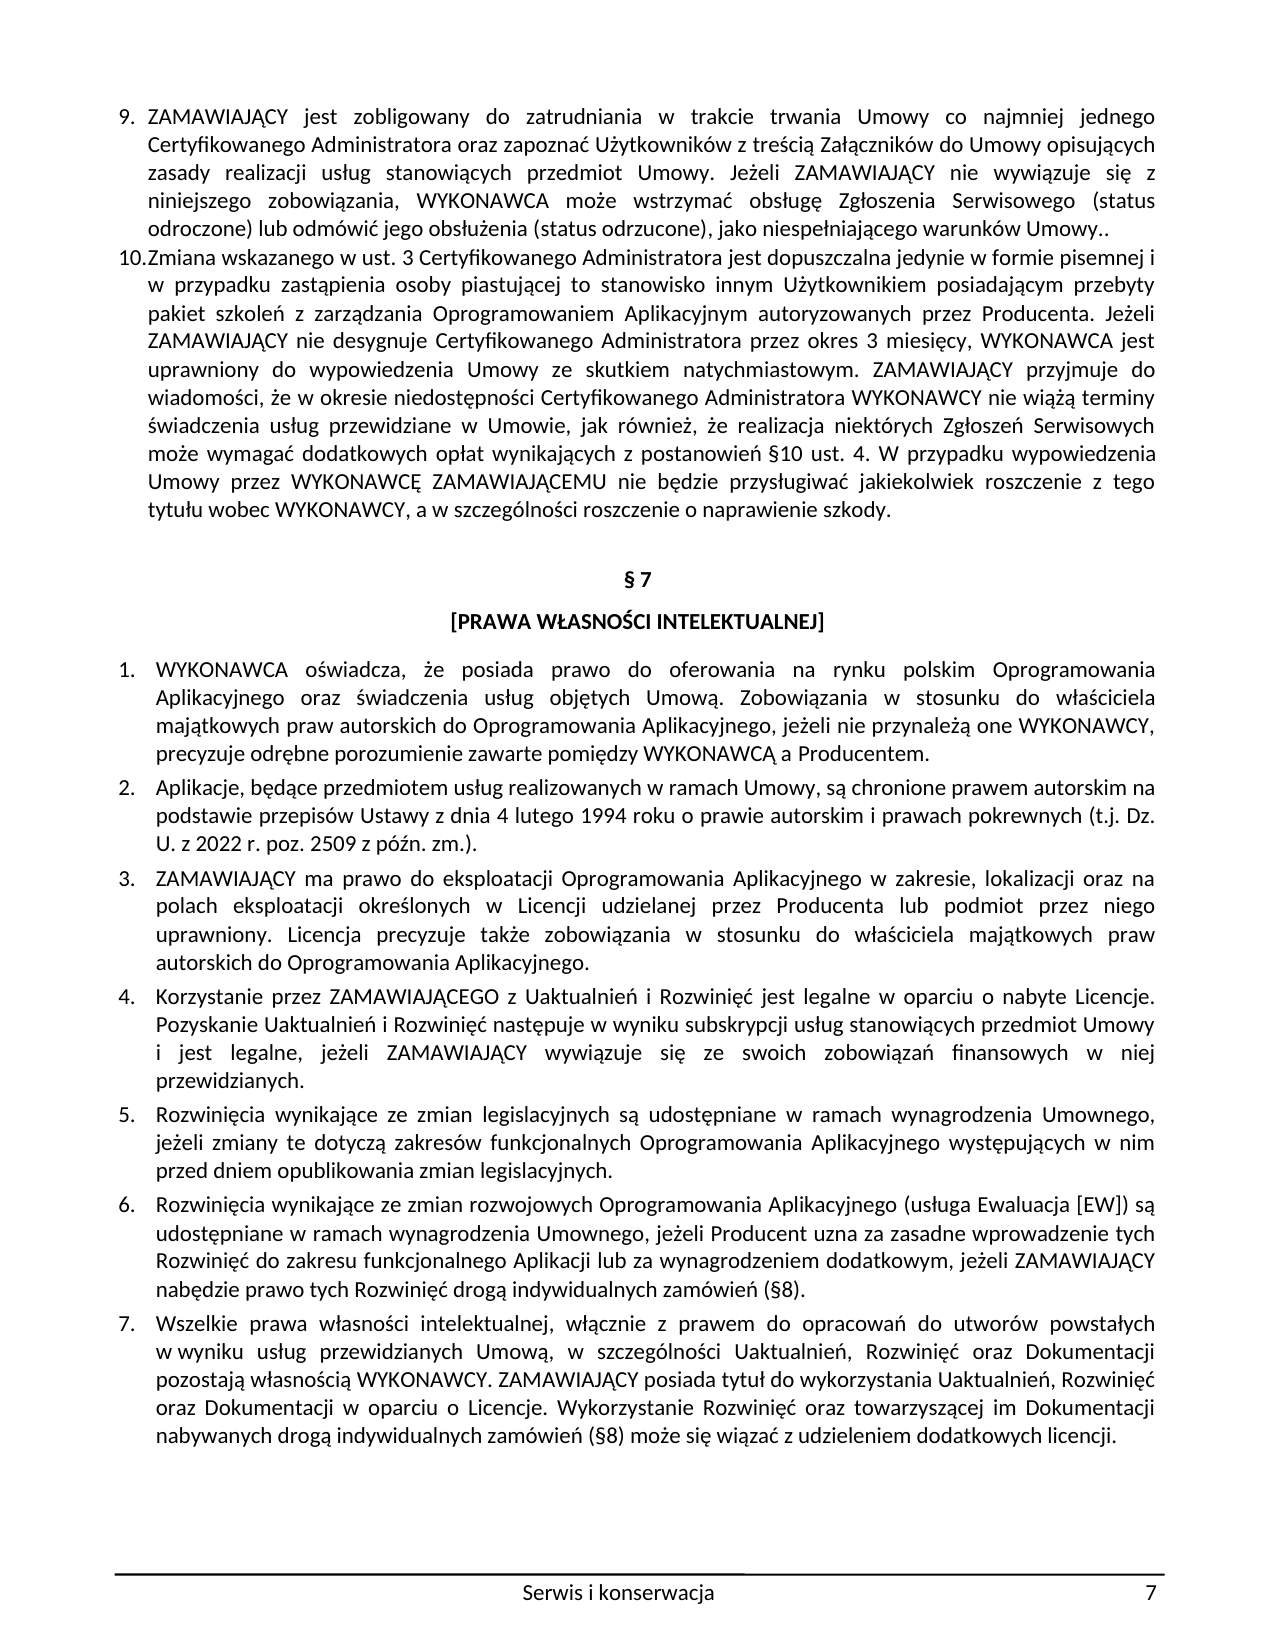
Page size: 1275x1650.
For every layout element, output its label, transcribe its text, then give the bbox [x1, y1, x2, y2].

list Korzystanie przez ZAMAWIAJĄCEGO z Uaktualnień i Rozwinięć jest legalne w oparciu o nabyte Licencje. Pozyskanie Uaktualnień i Rozwinięć następuje w wyniku subskrypcji usług stanowiących przedmiot Umowy i jest legalne, jeżeli ZAMAWIAJĄCY wywiązuje się ze swoich zobowiązań finansowych w niej przewidzianych. [118, 982, 1157, 1094]
list Zmiana wskazanego w ust. 3 Certyfikowanego Administratora jest dopuszczalna jedynie w formie pisemnej i w przypadku zastąpienia osoby piastującej to stanowisko innym Użytkownikiem posiadającym przebyty pakiet szkoleń z zarządzania Oprogramowaniem Aplikacyjnym autoryzowanych przez Producenta. Jeżeli ZAMAWIAJĄCY nie desygnuje Certyfikowanego Administratora przez okres 3 miesięcy, WYKONAWCA jest uprawniony do wypowiedzenia Umowy ze skutkiem natychmiastowym. ZAMAWIAJĄCY przyjmuje do wiadomości, że w okresie niedostępności Certyfikowanego Administratora WYKONAWCY nie wiążą terminy świadczenia usług przewidziane w Umowie, jak również, że realizacja niektórych Zgłoszeń Serwisowych może wymagać dodatkowych opłat wynikających z postanowień §10 ust. 4. W przypadku wypowiedzenia Umowy przez WYKONAWCĘ ZAMAWIAJĄCEMU nie będzie przysługiwać jakiekolwiek roszczenie z tego tytułu wobec WYKONAWCY, a w szczególności roszczenie o naprawienie szkody. [118, 243, 1157, 523]
list WYKONAWCA oświadcza, że posiada prawo do oferowania na rynku polskim Oprogramowania Aplikacyjnego oraz świadczenia usług objętych Umową. Zobowiązania w stosunku do właściciela majątkowych praw autorskich do Oprogramowania Aplikacyjnego, jeżeli nie przynależą one WYKONAWCY, precyzuje odrębne porozumienie zawarte pomiędzy WYKONAWCĄ a Producentem. [118, 655, 1157, 767]
list ZAMAWIAJĄCY ma prawo do eksploatacji Oprogramowania Aplikacyjnego w zakresie, lokalizacji oraz na polach eksploatacji określonych w Licencji udzielanej przez Producenta lub podmiot przez niego uprawniony. Licencja precyzuje także zobowiązania w stosunku do właściciela majątkowych praw autorskich do Oprogramowania Aplikacyjnego. [118, 864, 1157, 976]
list Rozwinięcia wynikające ze zmian rozwojowych Oprogramowania Aplikacyjnego (usługa Ewaluacja [EW]) są udostępniane w ramach wynagrodzenia Umownego, jeżeli Producent uzna za zasadne wprowadzenie tych Rozwinięć do zakresu funkcjonalnego Aplikacji lub za wynagrodzeniem dodatkowym, jeżeli ZAMAWIAJĄCY nabędzie prawo tych Rozwinięć drogą indywidualnych zamówień (§8). [118, 1191, 1157, 1303]
list Aplikacje, będące przedmiotem usług realizowanych w ramach Umowy, są chronione prawem autorskim na podstawie przepisów Ustawy z dnia 4 lutego 1994 roku o prawie autorskim i prawach pokrewnych (t.j. Dz. U. z 2022 r. poz. 2509 z późn. zm.). [118, 773, 1157, 857]
text § 7 [118, 565, 1157, 593]
text [PRAWA WŁASNOŚCI INTELEKTUALNEJ] [118, 607, 1157, 635]
list Rozwinięcia wynikające ze zmian legislacyjnych są udostępniane w ramach wynagrodzenia Umownego, jeżeli zmiany te dotyczą zakresów funkcjonalnych Oprogramowania Aplikacyjnego występujących w nim przed dniem opublikowania zmian legislacyjnych. [118, 1100, 1157, 1184]
list Wszelkie prawa własności intelektualnej, włącznie z prawem do opracowań do utworów powstałych w wyniku usług przewidzianych Umową, w szczególności Uaktualnień, Rozwinięć oraz Dokumentacji pozostają własnością WYKONAWCY. ZAMAWIAJĄCY posiada tytuł do wykorzystania Uaktualnień, Rozwinięć oraz Dokumentacji w oparciu o Licencje. Wykorzystanie Rozwinięć oraz towarzyszącej im Dokumentacji nabywanych drogą indywidualnych zamówień (§8) może się wiązać z udzieleniem dodatkowych licencji. [118, 1309, 1157, 1449]
list ZAMAWIAJĄCY jest zobligowany do zatrudniania w trakcie trwania Umowy co najmniej jednego Certyfikowanego Administratora oraz zapoznać Użytkowników z treścią Załączników do Umowy opisujących zasady realizacji usług stanowiących przedmiot Umowy. Jeżeli ZAMAWIAJĄCY nie wywiązuje się z niniejszego zobowiązania, WYKONAWCA może wstrzymać obsługę Zgłoszenia Serwisowego (status odroczone) lub odmówić jego obsłużenia (status odrzucone), jako niespełniającego warunków Umowy.. [118, 102, 1157, 243]
